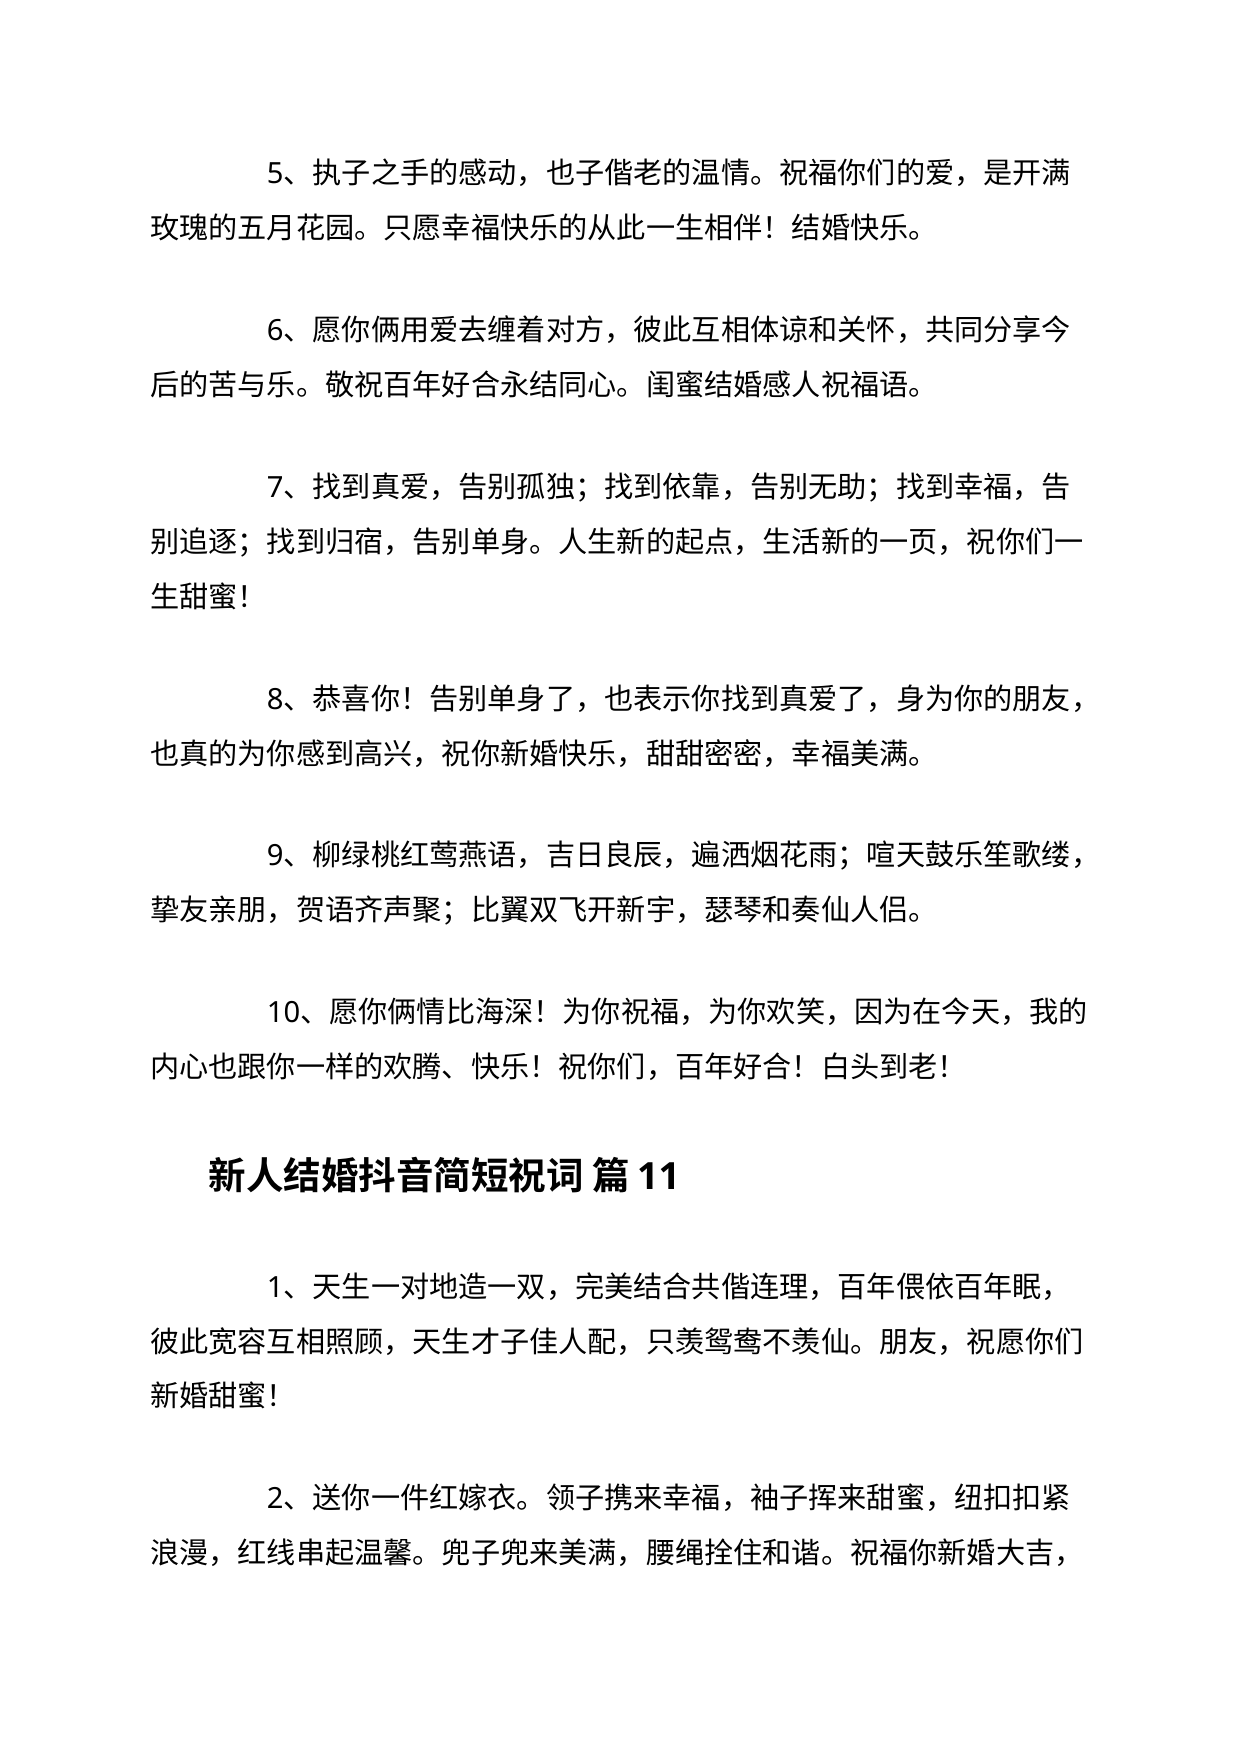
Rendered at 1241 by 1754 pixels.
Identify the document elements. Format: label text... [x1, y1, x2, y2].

text 9、柳绿桃红莺燕语，吉日良辰，遍洒烟花雨；喧天鼓乐笙歌缕，挚友亲朋，贺语齐声聚；比翼双飞开新宇，瑟琴和奏仙人侣。 [150, 832, 1090, 929]
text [150, 1475, 1090, 1572]
text 新人结婚抖音简短祝词 篇11 [150, 1146, 1090, 1200]
text 5、执子之手的感动，也子偕老的温情。祝福你们的爱，是开满玫瑰的五月花园。只愿幸福快乐的从此一生相伴！结婚快乐。 [150, 150, 1090, 247]
text 10、愿你俩情比海深！为你祝福，为你欢笑，因为在今天，我的内心也跟你一样的欢腾、快乐！祝你们，百年好合！白头到老！ [150, 989, 1090, 1086]
text 1、天生一对地造一双，完美结合共偕连理，百年偎依百年眠，彼此宽容互相照顾，天生才子佳人配，只羡鸳鸯不羡仙。朋友，祝愿你们新婚甜蜜！ [150, 1263, 1090, 1415]
text 7、找到真爱，告别孤独；找到依靠，告别无助；找到幸福，告别追逐；找到归宿，告别单身。人生新的起点，生活新的一页，祝你们一生甜蜜！ [150, 463, 1090, 616]
text 6、愿你俩用爱去缠着对方，彼此互相体谅和关怀，共同分享今后的苦与乐。敬祝百年好合永结同心。闺蜜结婚感人祝福语。 [150, 307, 1090, 404]
text 8、恭喜你！告别单身了，也表示你找到真爱了，身为你的朋友，也真的为你感到高兴，祝你新婚快乐，甜甜密密，幸福美满。 [150, 675, 1090, 772]
